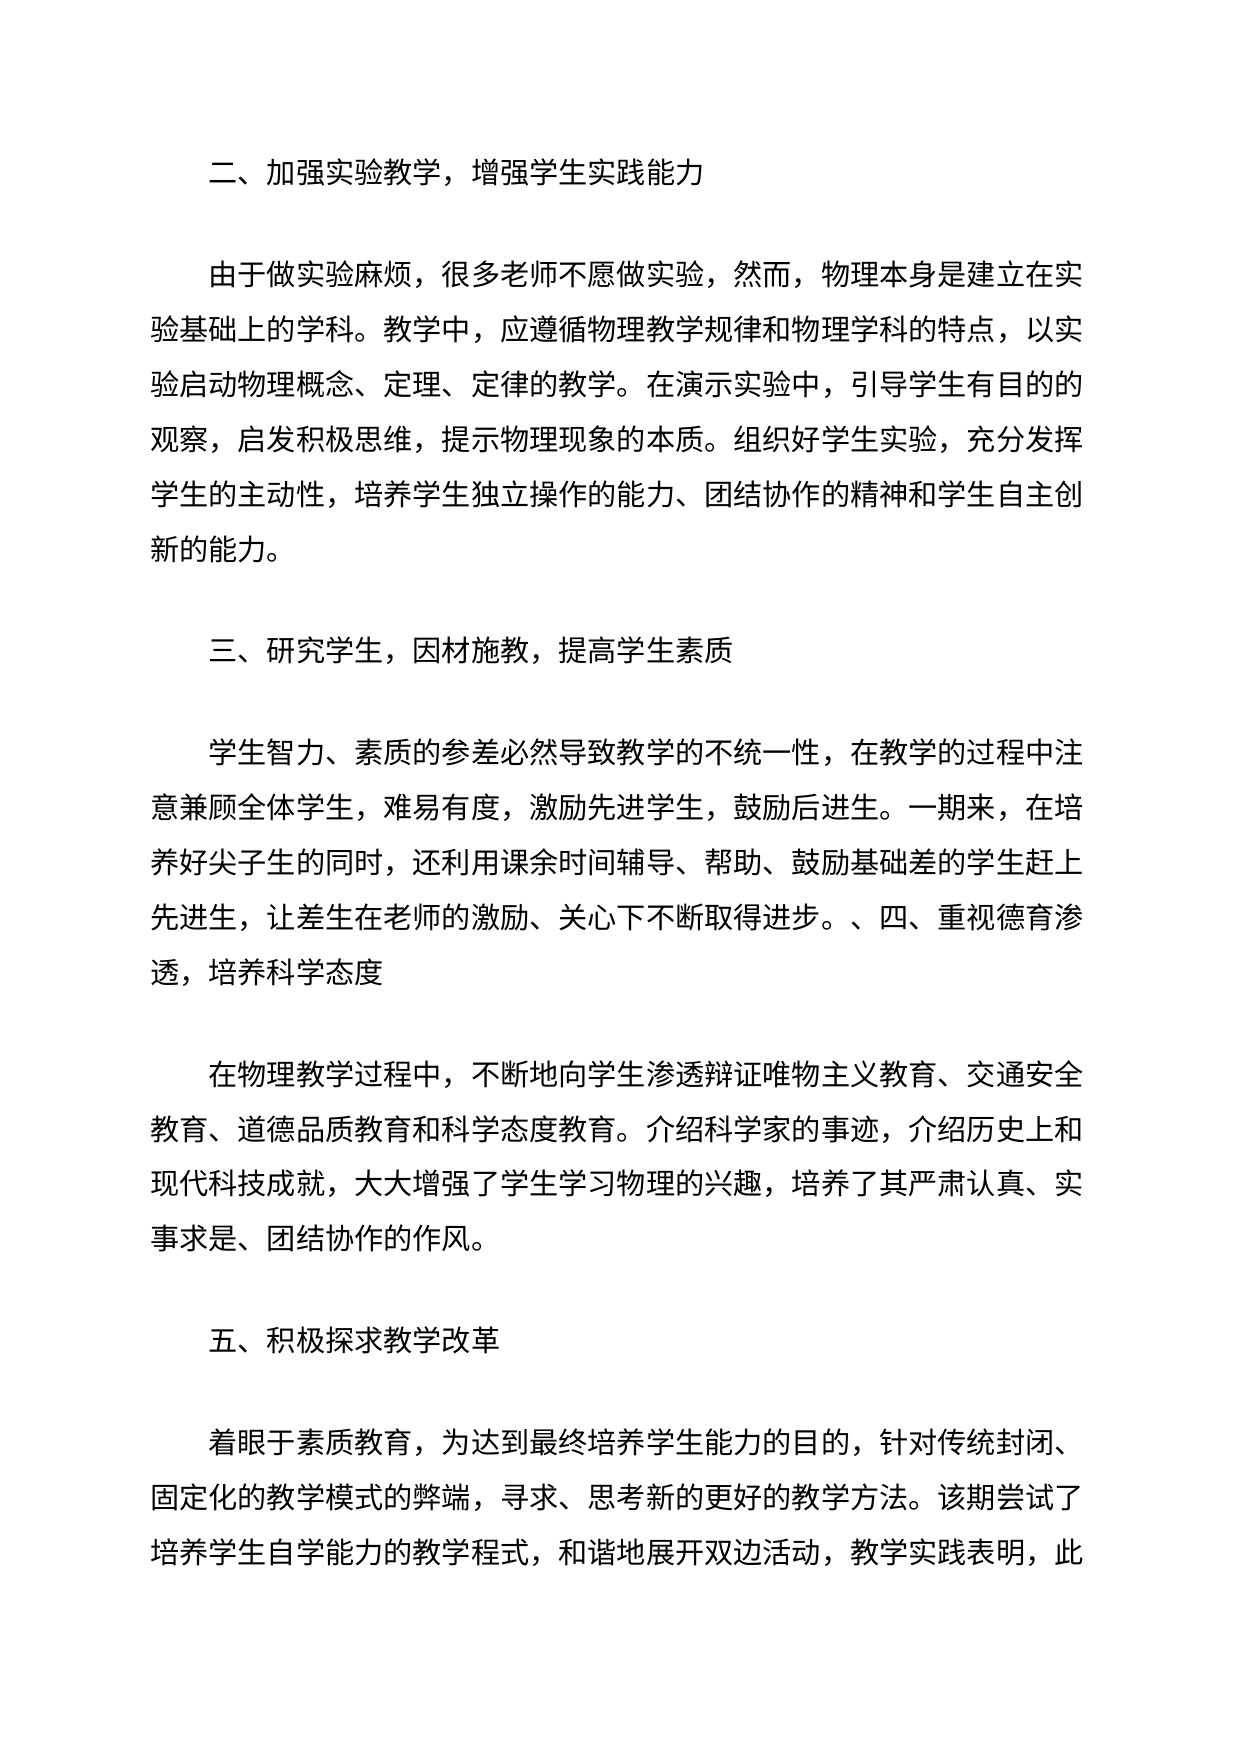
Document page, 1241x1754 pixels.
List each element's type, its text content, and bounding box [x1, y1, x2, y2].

text 三、研究学生，因材施教，提高学生素质 [150, 628, 1090, 670]
text 由于做实验麻烦，很多老师不愿做实验，然而，物理本身是建立在实验基础上的学科。教学中，应遵循物理教学规律和物理学科的特点，以实验启动物理概念、定理、定律的教学。在演示实验中，引导学生有目的的观察，启发积极思维，提示物理现象的本质。组织好学生实验，充分发挥学生的主动性，培养学生独立操作的能力、团结协作的精神和学生自主创新的能力。 [150, 252, 1090, 568]
text 二、加强实验教学，增强学生实践能力 [150, 150, 1090, 192]
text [150, 1419, 1090, 1571]
text 学生智力、素质的参差必然导致教学的不统一性，在教学的过程中注意兼顾全体学生，难易有度，激励先进学生，鼓励后进生。一期来，在培养好尖子生的同时，还利用课余时间辅导、帮助、鼓励基础差的学生赶上先进生，让差生在老师的激励、关心下不断取得进步。、四、重视德育渗透，培养科学态度 [150, 730, 1090, 992]
text 五、积极探求教学改革 [150, 1318, 1090, 1360]
text 在物理教学过程中，不断地向学生渗透辩证唯物主义教育、交通安全教育、道德品质教育和科学态度教育。介绍科学家的事迹，介绍历史上和现代科技成就，大大增强了学生学习物理的兴趣，培养了其严肃认真、实事求是、团结协作的作风。 [150, 1051, 1090, 1258]
